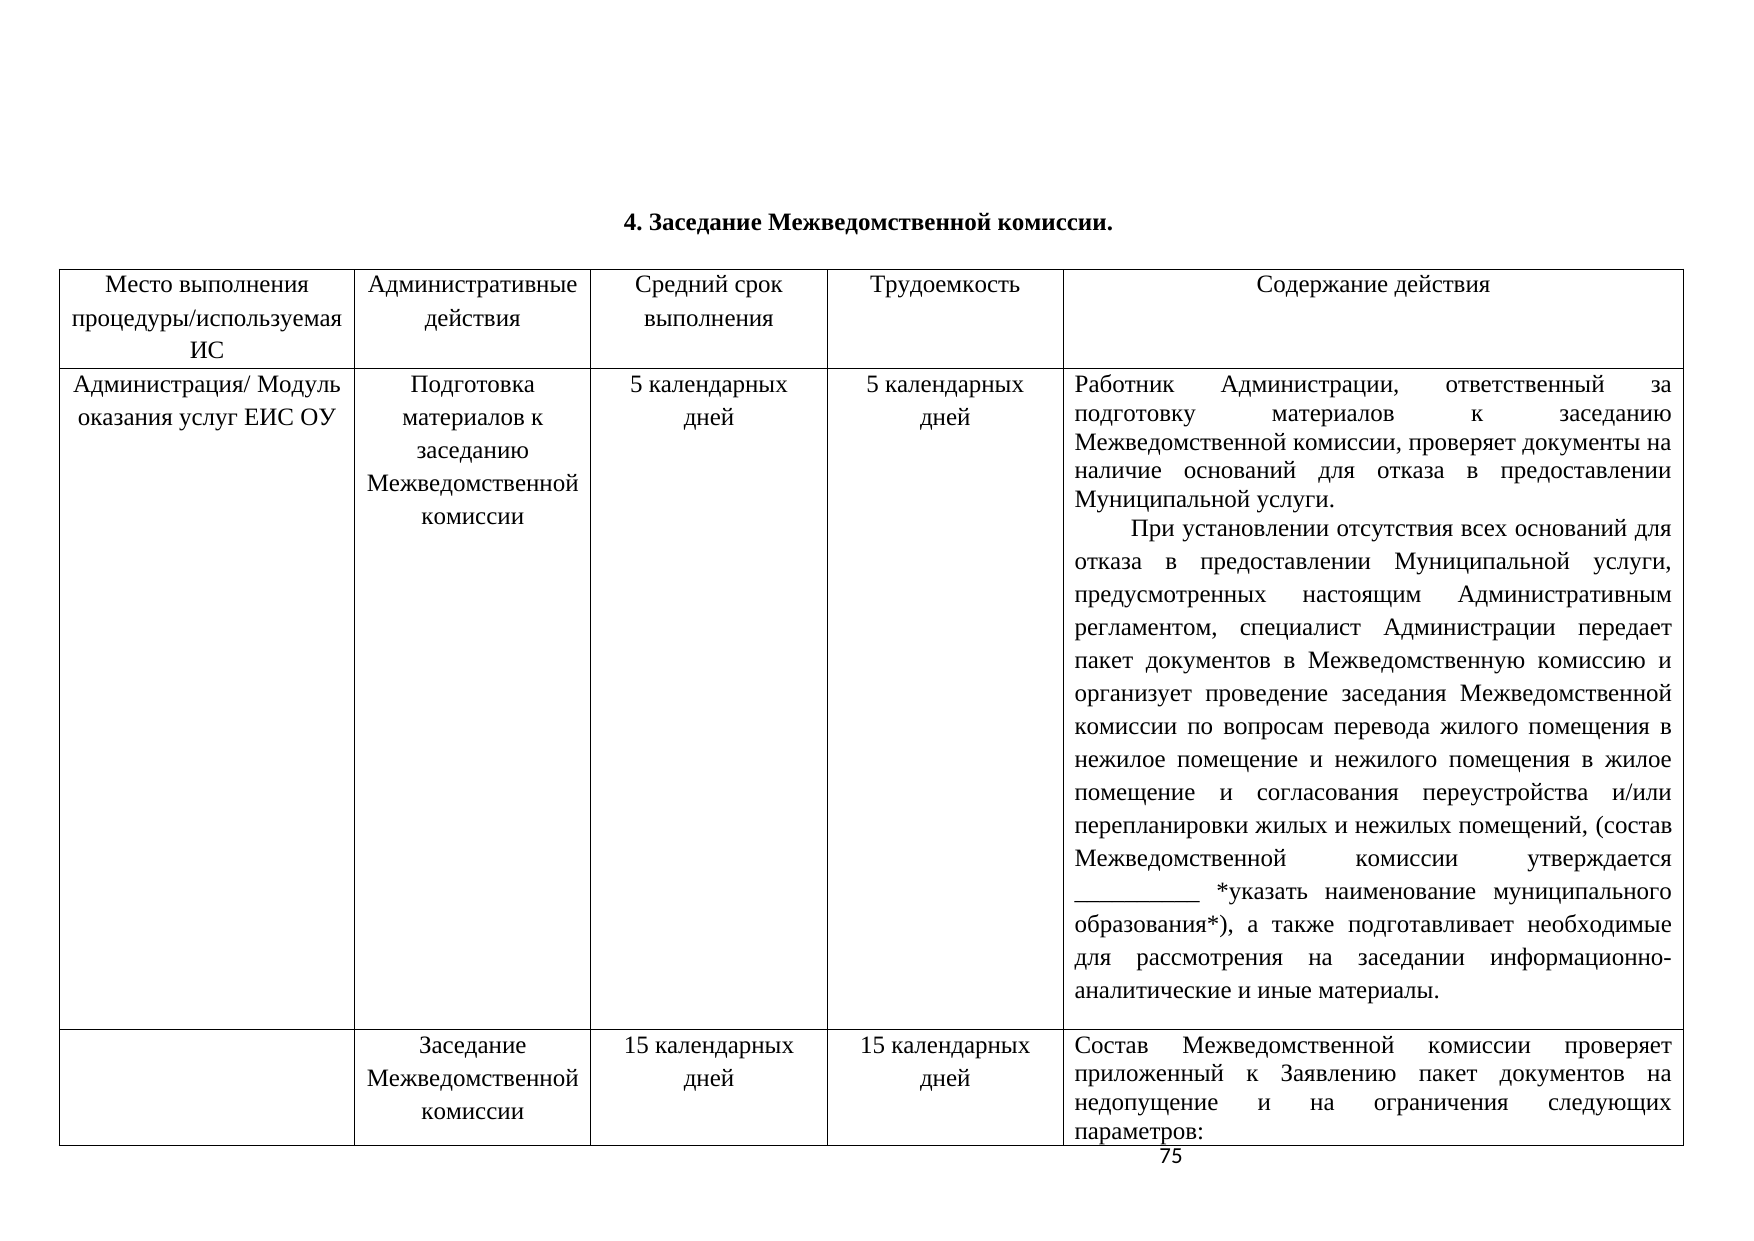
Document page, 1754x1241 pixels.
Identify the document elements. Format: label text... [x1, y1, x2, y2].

table_cell Администрация/ Модуль оказания услуг ЕИС ОУ [60, 369, 354, 1029]
table_cell 15 календарных дней [828, 1030, 1063, 1145]
table_cell 5 календарных дней [828, 369, 1063, 1029]
table_header Содержание действия [1064, 270, 1683, 368]
table_header Место выполнения процедуры/используемая ИС [60, 270, 354, 368]
table_cell Подготовка материалов к заседанию Межведомственной комиссии [355, 369, 590, 1029]
table_cell 15 календарных дней [591, 1030, 827, 1145]
table_cell Заседание Межведомственной комиссии [355, 1030, 590, 1145]
title 4. Заседание Межведомственной комиссии. [133, 207, 1604, 236]
table_cell 5 календарных дней [591, 369, 827, 1029]
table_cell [1064, 1030, 1683, 1145]
table_header Административные действия [355, 270, 590, 368]
table_cell Работник Администрации, ответственный за подготовку материалов к заседанию Межведомственной комиссии, проверяет документы на наличие оснований для отказа в предоставлении Муниципальной услуги. При установлении отсутствия всех оснований для отказа в предоставлении Муниципальной услуги, предусмотренных настоящим Административным регламентом, специалист Администрации передает пакет документов в Межведомственную комиссию и организует проведение заседания Межведомственной комиссии по вопросам перевода жилого помещения в нежилое помещение и нежилого помещения в жилое помещение и согласования переустройства и/или перепланировки жилых и нежилых помещений, (состав Межведомственной комиссии утверждается __________ *указать наименование муниципального образования*), а также подготавливает необходимые для рассмотрения на заседании информационно-аналитические и иные материалы. [1064, 369, 1683, 1029]
table_header Трудоемкость [828, 270, 1063, 368]
table_header Средний срок выполнения [591, 270, 827, 368]
table_cell [60, 1030, 354, 1145]
